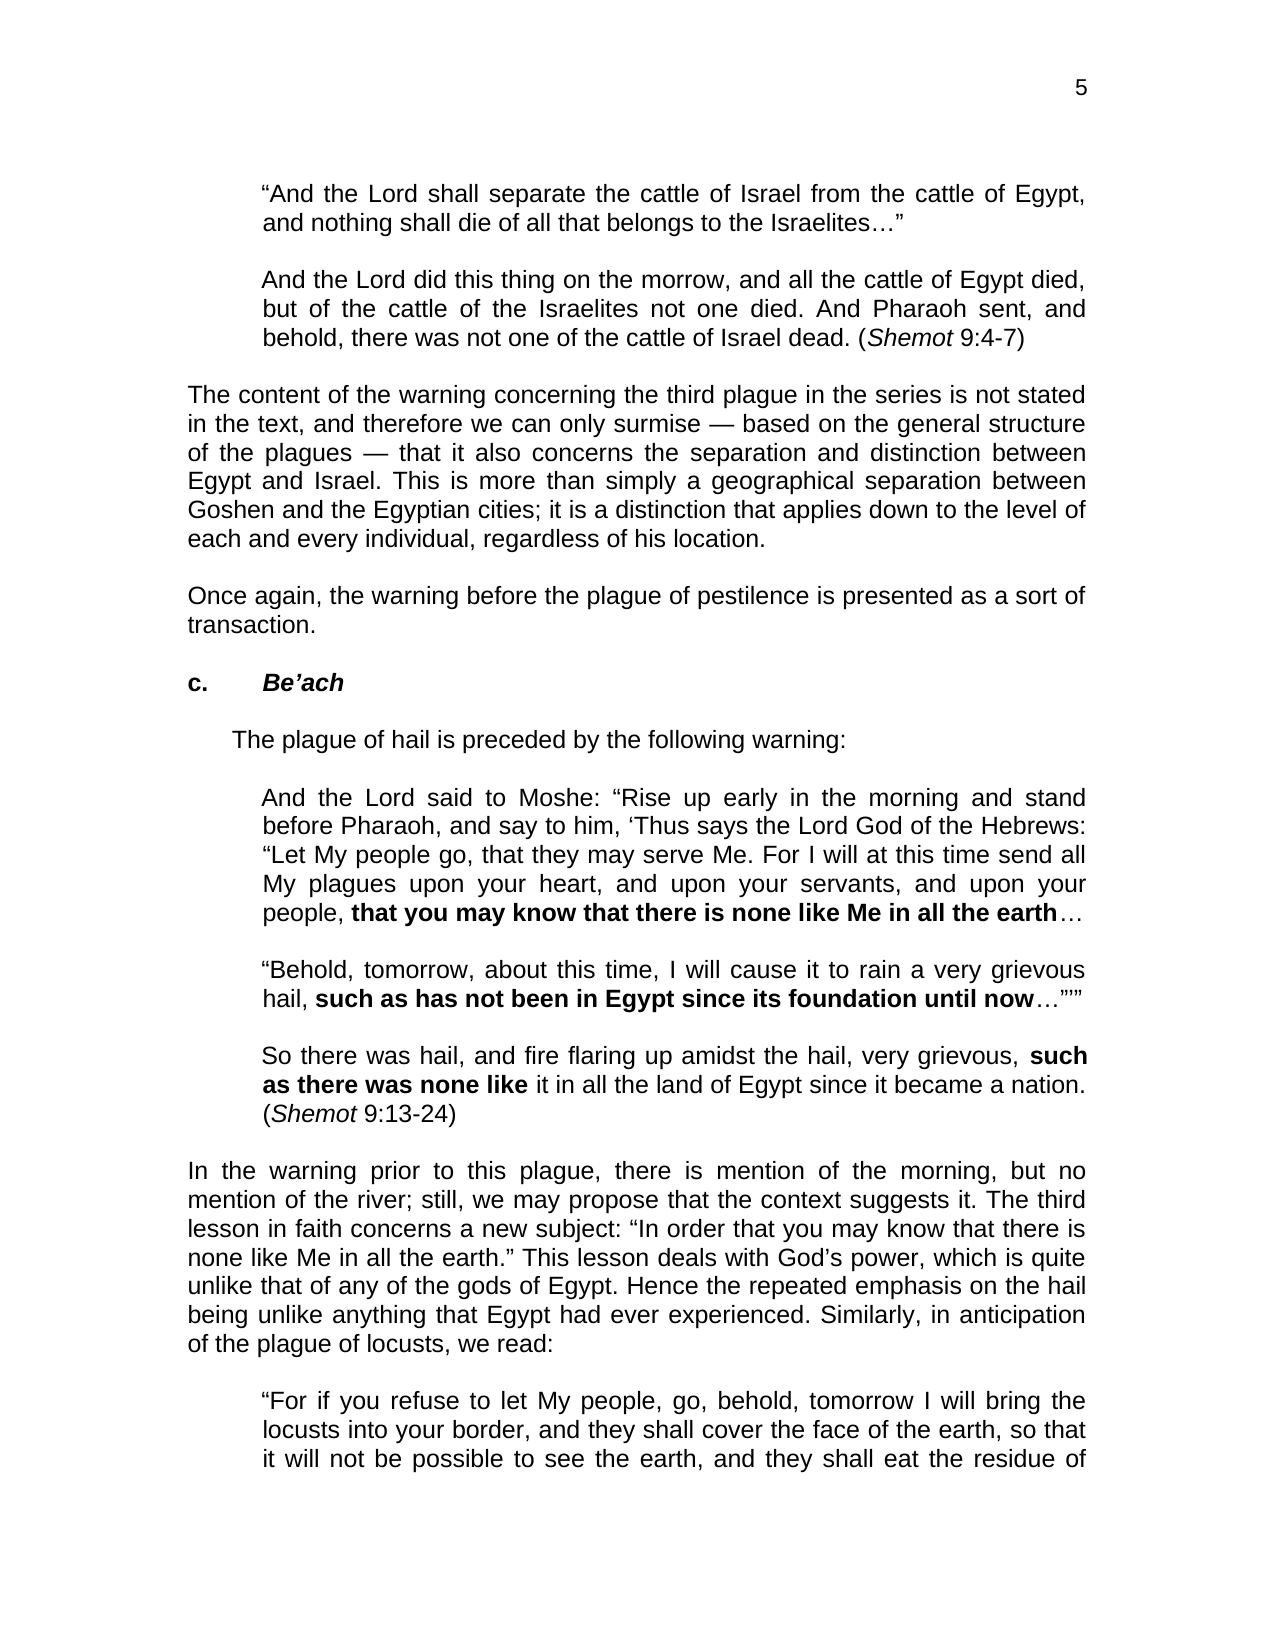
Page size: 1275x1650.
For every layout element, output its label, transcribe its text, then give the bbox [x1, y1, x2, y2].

list Be’ach [187, 667, 1088, 696]
text The plague of hail is preceded by the following warning: [187, 725, 1088, 754]
text “And the Lord shall separate the cattle of Israel from the cattle of Egypt, and nothing shall die of all that belongs to the Israelites…” [261, 179, 1088, 236]
text And the Lord said to Moshe: “Rise up early in the morning and stand before Pharaoh, and say to him, ‘Thus says the Lord God of the Hebrews: “Let My people go, that they may serve Me. For I will at this time send all My plagues upon your heart, and upon your servants, and upon your people, that you may know that there is none like Me in all the earth… [261, 782, 1088, 926]
text In the warning prior to this plague, there is mention of the morning, but no mention of the river; still, we may propose that the context suggests it. The third lesson in faith concerns a new subject: “In order that you may know that there is none like Me in all the earth.” This lesson deals with God’s power, which is quite unlike that of any of the gods of Egypt. Hence the repeated emphasis on the hail being unlike anything that Egypt had ever experienced. Similarly, in anticipation of the plague of locusts, we read: [187, 1156, 1088, 1357]
text And the Lord did this thing on the morrow, and all the cattle of Egypt died, but of the cattle of the Israelites not one died. And Pharaoh sent, and behold, there was not one of the cattle of Israel dead. (Shemot 9:4-7) [261, 265, 1088, 351]
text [261, 1386, 1088, 1472]
text So there was hail, and fire flaring up amidst the hail, very grievous, such as there was none like it in all the land of Egypt since it became a nation. (Shemot 9:13-24) [261, 1041, 1088, 1127]
text “Behold, tomorrow, about this time, I will cause it to rain a very grievous hail, such as has not been in Egypt since its foundation until now…”’” [261, 955, 1088, 1012]
text Once again, the warning before the plague of pestilence is presented as a sort of transaction. [187, 581, 1088, 639]
text The content of the warning concerning the third plague in the series is not stated in the text, and therefore we can only surmise — based on the general structure of the plagues — that it also concerns the separation and distinction between Egypt and Israel. This is more than simply a geographical separation between Goshen and the Egyptian cities; it is a distinction that applies down to the level of each and every individual, regardless of his location. [187, 380, 1088, 552]
